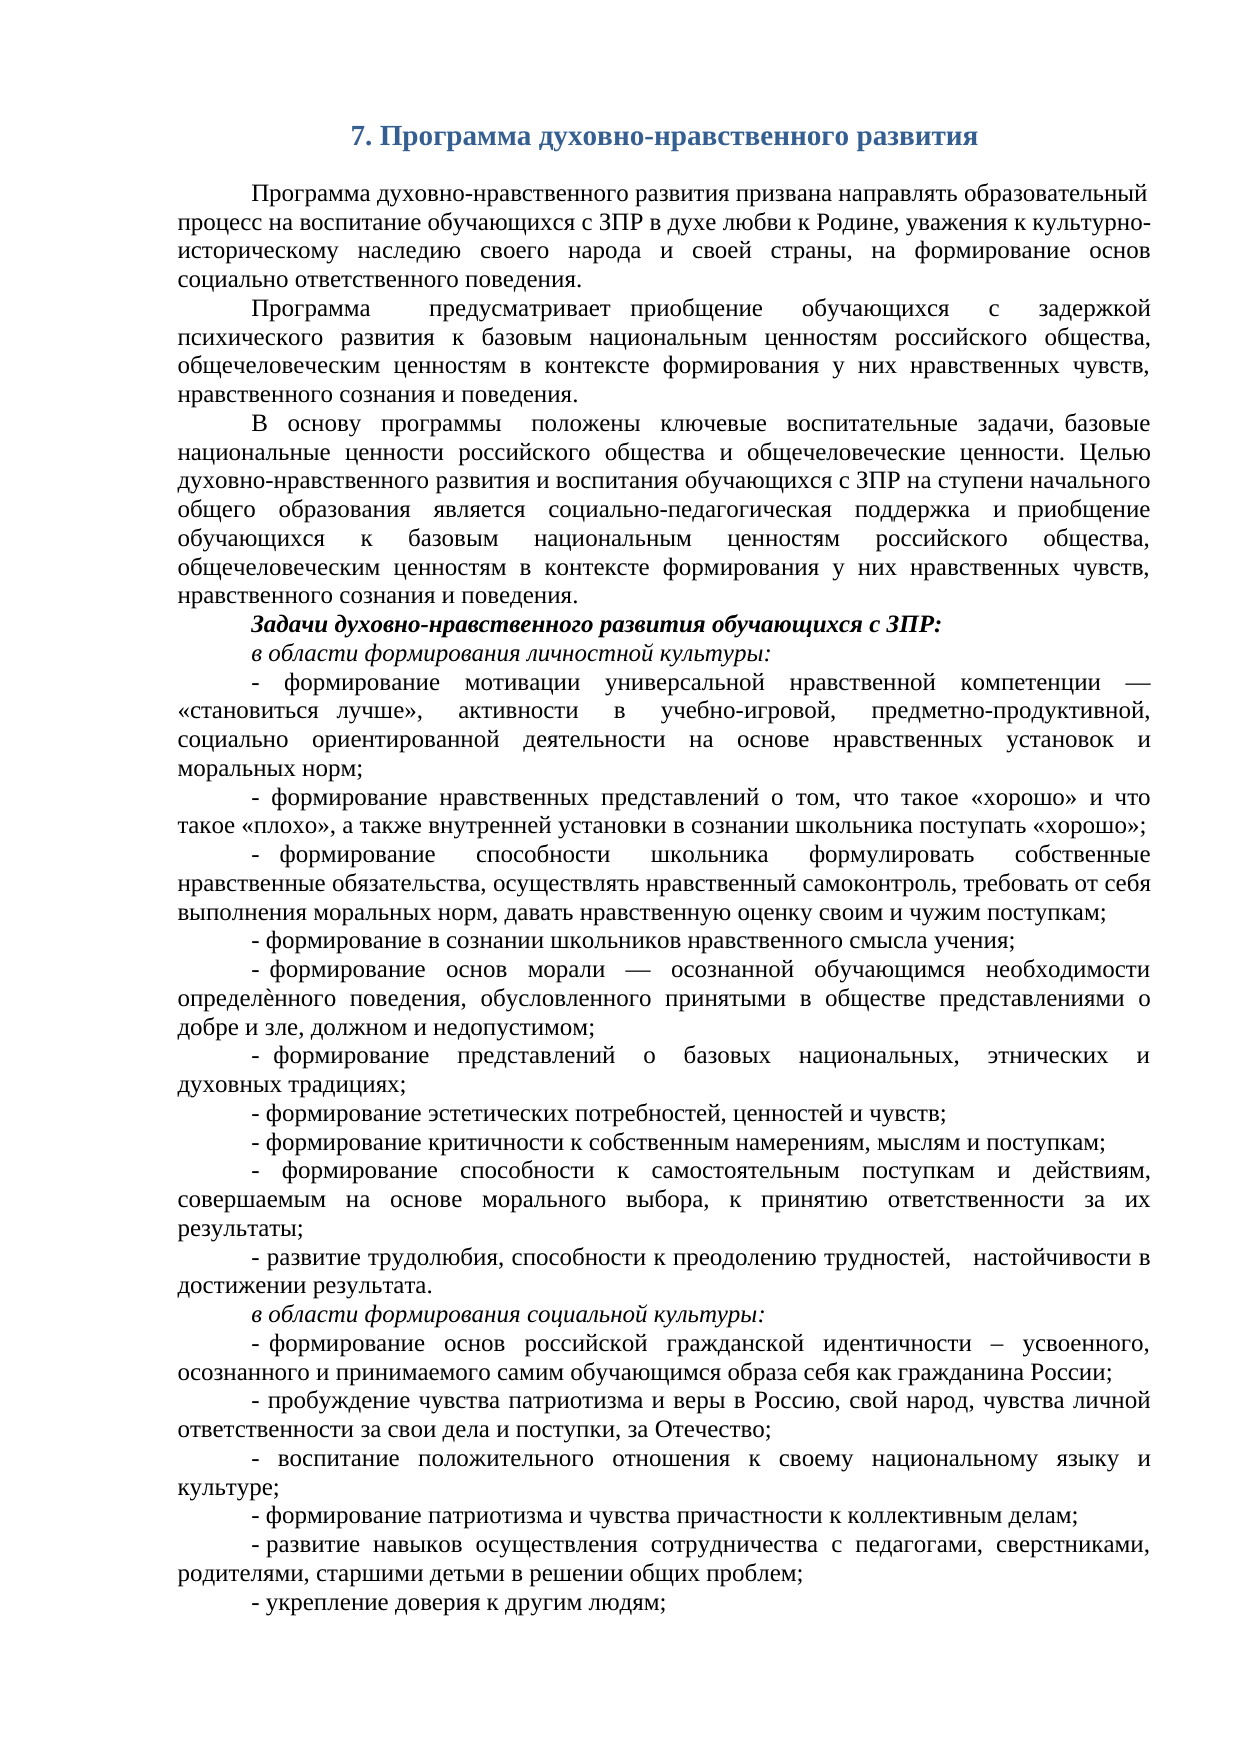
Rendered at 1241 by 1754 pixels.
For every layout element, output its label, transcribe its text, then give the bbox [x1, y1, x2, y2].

text - формирование критичности к собственным намерениям, мыслям и поступкам; [177, 1127, 1152, 1156]
text - формирование мотивации универсальной нравственной компетенции — «становиться лучше», активности в учебно-игровой, предметно-продуктивной, социально ориентированной деятельности на основе нравственных установок и моральных норм; [177, 667, 1152, 782]
text - формирование нравственных представлений о том, что такое «хорошо» и что такое «плохо», а также внутренней установки в сознании школьника поступать «хорошо»; [177, 782, 1152, 839]
text - формирование основ морали — осознанной обучающимся необходимости определѐнного поведения, обусловленного принятыми в обществе представлениями о добре и зле, должном и недопустимом; [177, 954, 1152, 1041]
text - формирование в сознании школьников нравственного смысла учения; [177, 926, 1152, 954]
text - формирование способности школьника формулировать собственные нравственные обязательства, осуществлять нравственный самоконтроль, требовать от себя выполнения моральных норм, давать нравственную оценку своим и чужим поступкам; [177, 839, 1152, 926]
text процесс на воспитание обучающихся с ЗПР в духе любви к Родине, уважения к культурно-историческому наследию своего народа и своей страны, на формирование основ социально ответственного поведения. [177, 207, 1152, 293]
text - формирование основ российской гражданской идентичности – усвоенного, осознанного и принимаемого самим обучающимся образа себя как гражданина России; [177, 1328, 1152, 1386]
text - развитие трудолюбия, способности к преодолению трудностей, настойчивости в достижении результата. [177, 1242, 1152, 1299]
text В основу программы положены ключевые воспитательные задачи, базовые национальные ценности российского общества и общечеловеческие ценности. Целью духовно-нравственного развития и воспитания обучающихся с ЗПР на ступени начального общего образования является социально-педагогическая поддержка и приобщение обучающихся к базовым национальным ценностям российского общества, общечеловеческим ценностям в контексте формирования у них нравственных чувств, нравственного сознания и поведения. [177, 408, 1152, 609]
text - развитие навыков осуществления сотрудничества с педагогами, сверстниками, родителями, старшими детьми в решении общих проблем; [177, 1529, 1152, 1587]
text - формирование эстетических потребностей, ценностей и чувств; [177, 1098, 1152, 1127]
text Задачи духовно-нравственного развития обучающихся с ЗПР: [177, 609, 1152, 638]
text - формирование представлений о базовых национальных, этнических и духовных традициях; [177, 1041, 1152, 1098]
text - пробуждение чувства патриотизма и веры в Россию, свой народ, чувства личной ответственности за свои дела и поступки, за Отечество; [177, 1386, 1152, 1443]
text Программа духовно-нравственного развития призвана направлять образовательный [177, 178, 1152, 207]
text - формирование способности к самостоятельным поступкам и действиям, совершаемым на основе морального выбора, к принятию ответственности за их результаты; [177, 1156, 1152, 1242]
text - воспитание положительного отношения к своему национальному языку и культуре; [177, 1443, 1152, 1501]
text Программа предусматривает приобщение обучающихся с задержкой психического развития к базовым национальным ценностям российского общества, общечеловеческим ценностям в контексте формирования у них нравственных чувств, нравственного сознания и поведения. [177, 293, 1152, 408]
subtitle 7. Программа духовно-нравственного развития [177, 118, 1152, 152]
text - укрепление доверия к другим людям; [177, 1587, 1152, 1616]
text - формирование патриотизма и чувства причастности к коллективным делам; [177, 1501, 1152, 1529]
text в области формирования социальной культуры: [177, 1299, 1152, 1328]
text в области формирования личностной культуры: [177, 638, 1152, 667]
